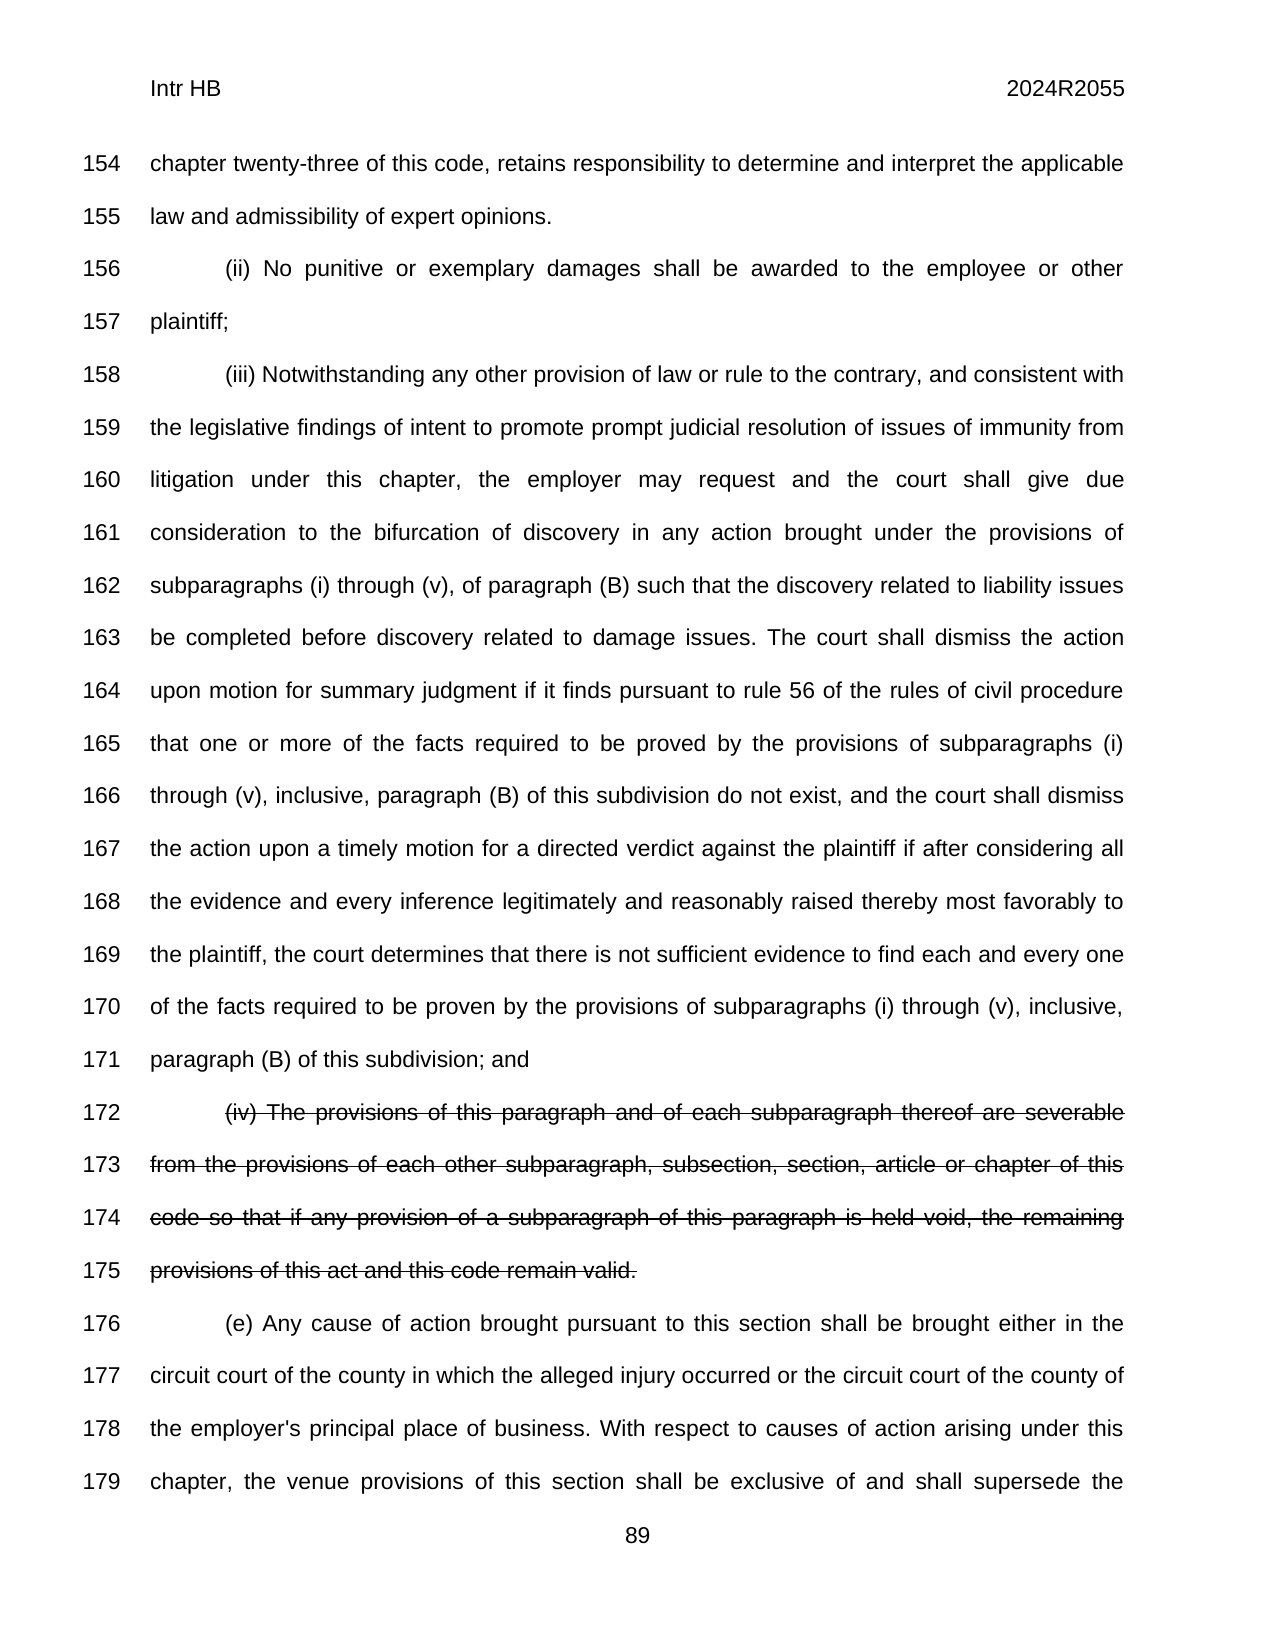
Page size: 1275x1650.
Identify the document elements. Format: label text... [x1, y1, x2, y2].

text (ii) No punitive or exemplary damages shall be awarded to the employee or other plaintiff; [150, 255, 1125, 334]
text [150, 150, 1125, 229]
text (iv) The provisions of this paragraph and of each subparagraph thereof are severable from the provisions of each other subparagraph, subsection, section, article or chapter of this code so that if any provision of a subparagraph of this paragraph is held void, the remaining provisions of this act and this code remain valid. [150, 1099, 1125, 1283]
text (iii) Notwithstanding any other provision of law or rule to the contrary, and consistent with the legislative findings of intent to promote prompt judicial resolution of issues of immunity from litigation under this chapter, the employer may request and the court shall give due consideration to the bifurcation of discovery in any action brought under the provisions of subparagraphs (i) through (v), of paragraph (B) such that the discovery related to liability issues be completed before discovery related to damage issues. The court shall dismiss the action upon motion for summary judgment if it finds pursuant to rule 56 of the rules of civil procedure that one or more of the facts required to be proved by the provisions of subparagraphs (i) through (v), inclusive, paragraph (B) of this subdivision do not exist, and the court shall dismiss the action upon a timely motion for a directed verdict against the plaintiff if after considering all the evidence and every inference legitimately and reasonably raised thereby most favorably to the plaintiff, the court determines that there is not sufficient evidence to find each and every one of the facts required to be proven by the provisions of subparagraphs (i) through (v), inclusive, paragraph (B) of this subdivision; and [150, 361, 1125, 1072]
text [150, 1309, 1125, 1494]
